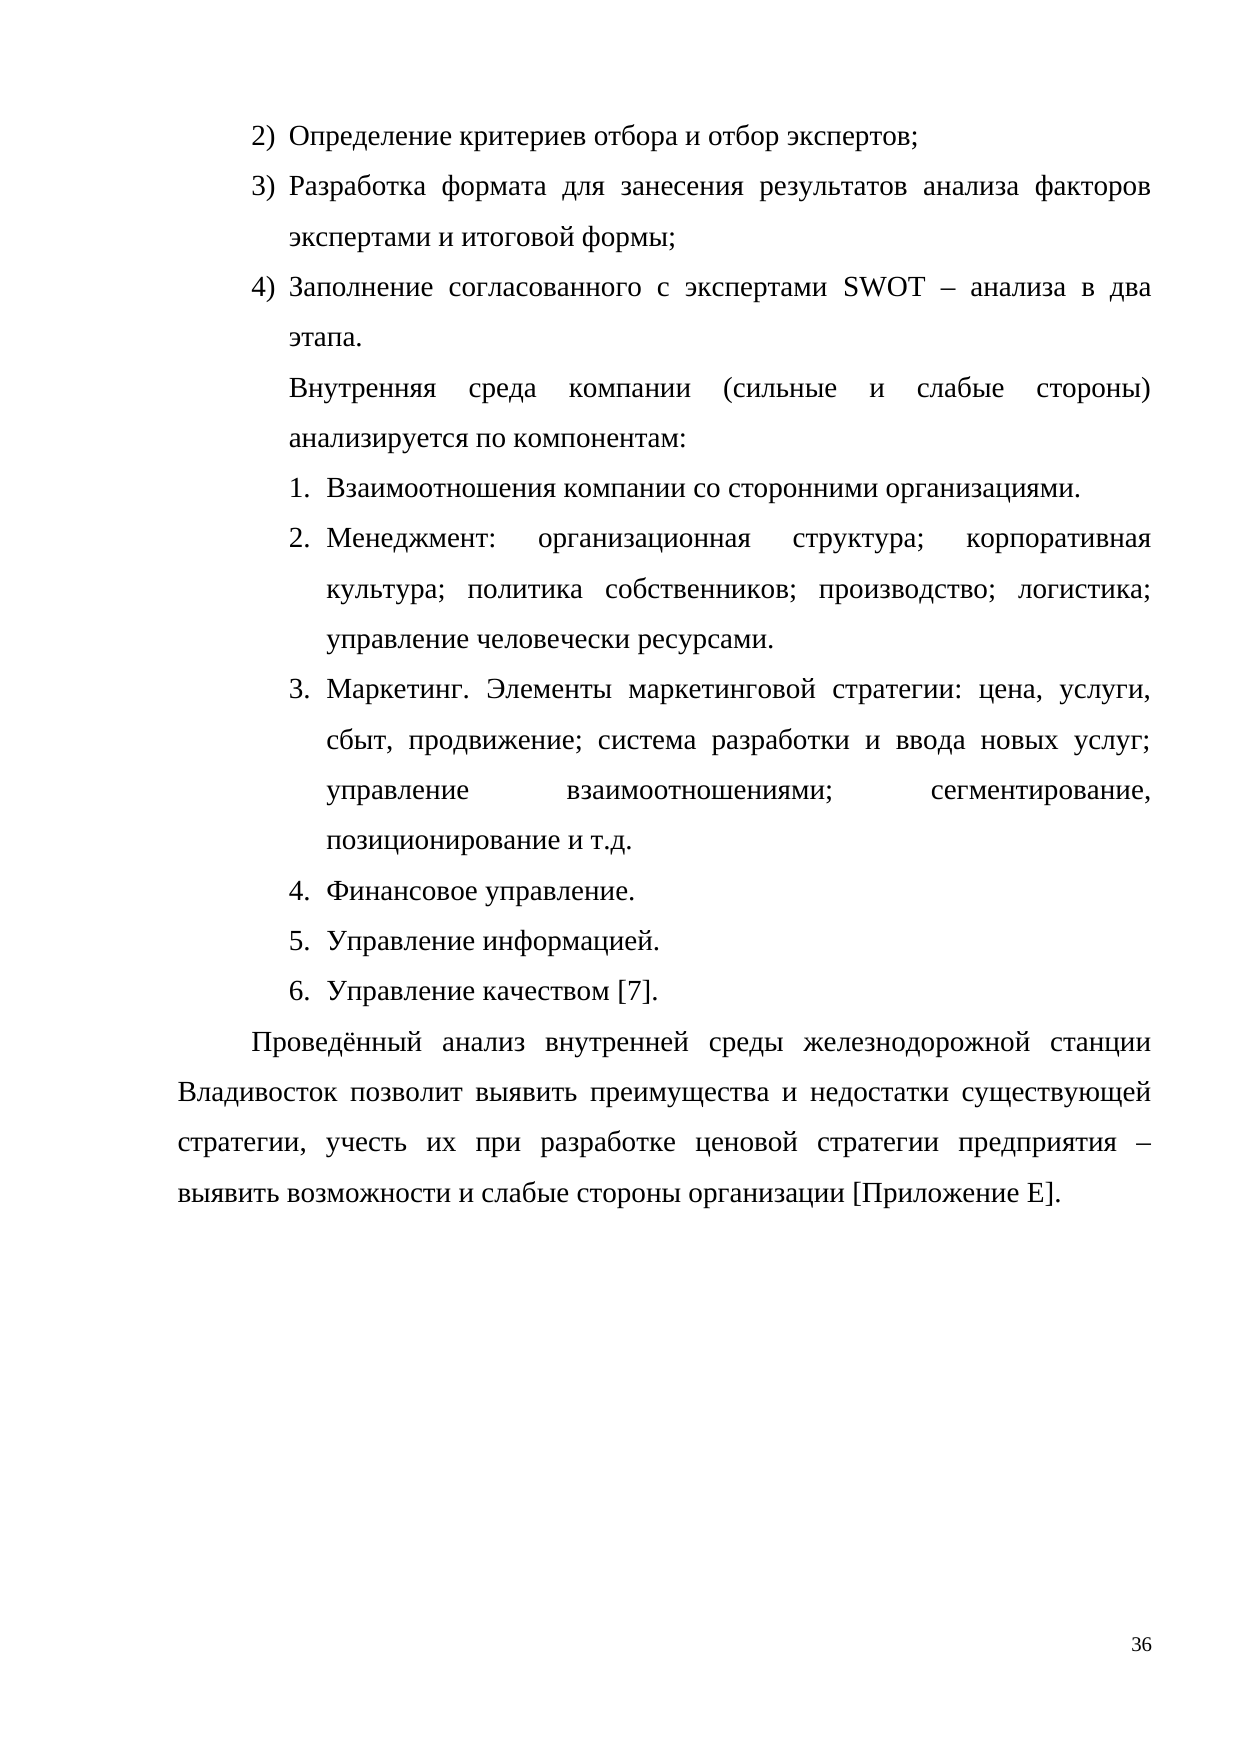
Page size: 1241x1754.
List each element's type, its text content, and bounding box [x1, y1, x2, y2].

list Разработка формата для занесения результатов анализа факторов экспертами и итоговой формы; [251, 168, 1152, 252]
text Внутренняя среда компании (сильные и слабые стороны) анализируется по компонентам: [288, 370, 1152, 453]
list Менеджмент: организационная структура; корпоративная культура; политика собственников; производство; логистика; управление человечески ресурсами. [288, 521, 1152, 655]
list Взаимоотношения компании со сторонними организациями. [288, 470, 1152, 504]
list Маркетинг. Элементы маркетинговой стратегии: цена, услуги, сбыт, продвижение; система разработки и ввода новых услуг; управление взаимоотношениями; сегментирование, позиционирование и т.д. [288, 672, 1152, 856]
list Управление информацией. [288, 923, 1152, 957]
list Заполнение согласованного с экспертами SWOT – анализа в два этапа. [251, 269, 1152, 353]
list Определение критериев отбора и отбор экспертов; [251, 118, 1152, 152]
text Проведённый анализ внутренней среды железнодорожной станции Владивосток позволит выявить преимущества и недостатки существующей стратегии, учесть их при разработке ценовой стратегии предприятия – выявить возможности и слабые стороны организации [Приложение Е]. [177, 1024, 1152, 1208]
list Управление качеством [7]. [288, 973, 1152, 1007]
list Финансовое управление. [288, 873, 1152, 906]
